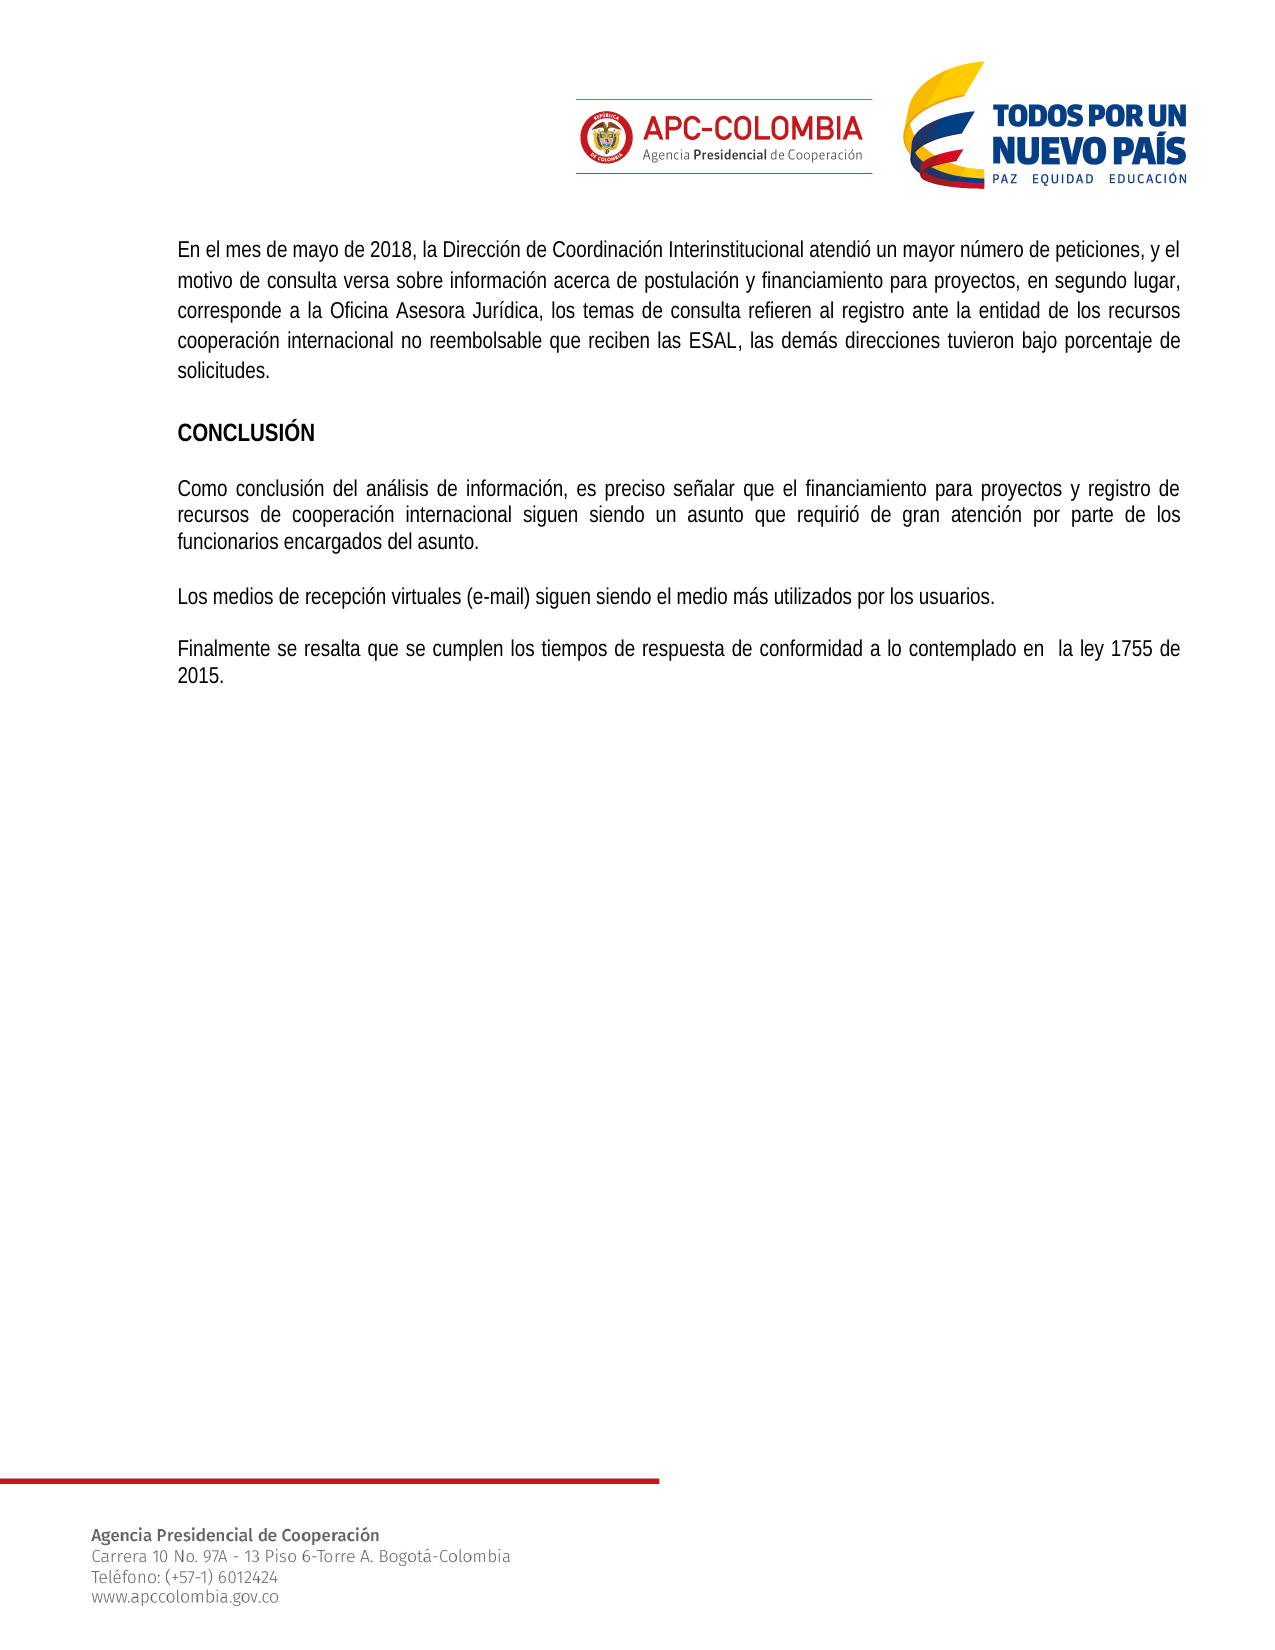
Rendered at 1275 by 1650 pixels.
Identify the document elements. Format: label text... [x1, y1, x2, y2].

text Los medios de recepción virtuales (e-mail) siguen siendo el medio más utilizados por los usuarios. [177, 583, 1181, 609]
text En el mes de mayo de 2018, la Dirección de Coordinación Interinstitucional atendió un mayor número de peticiones, y el motivo de consulta versa sobre información acerca de postulación y financiamiento para proyectos, en segundo lugar, corresponde a la Oficina Asesora Jurídica, los temas de consulta refieren al registro ante la entidad de los recursos cooperación internacional no reembolsable que reciben las ESAL, las demás direcciones tuvieron bajo porcentaje de solicitudes. [177, 236, 1181, 383]
picture [0, 0, 1265, 219]
picture [0, 1473, 660, 1643]
text Finalmente se resalta que se cumplen los tiempos de respuesta de conformidad a lo contemplado en la ley 1755 de 2015. [177, 635, 1181, 688]
text CONCLUSIÓN [177, 418, 1181, 446]
text Como conclusión del análisis de información, es preciso señalar que el financiamiento para proyectos y registro de recursos de cooperación internacional siguen siendo un asunto que requirió de gran atención por parte de los funcionarios encargados del asunto. [177, 475, 1181, 554]
